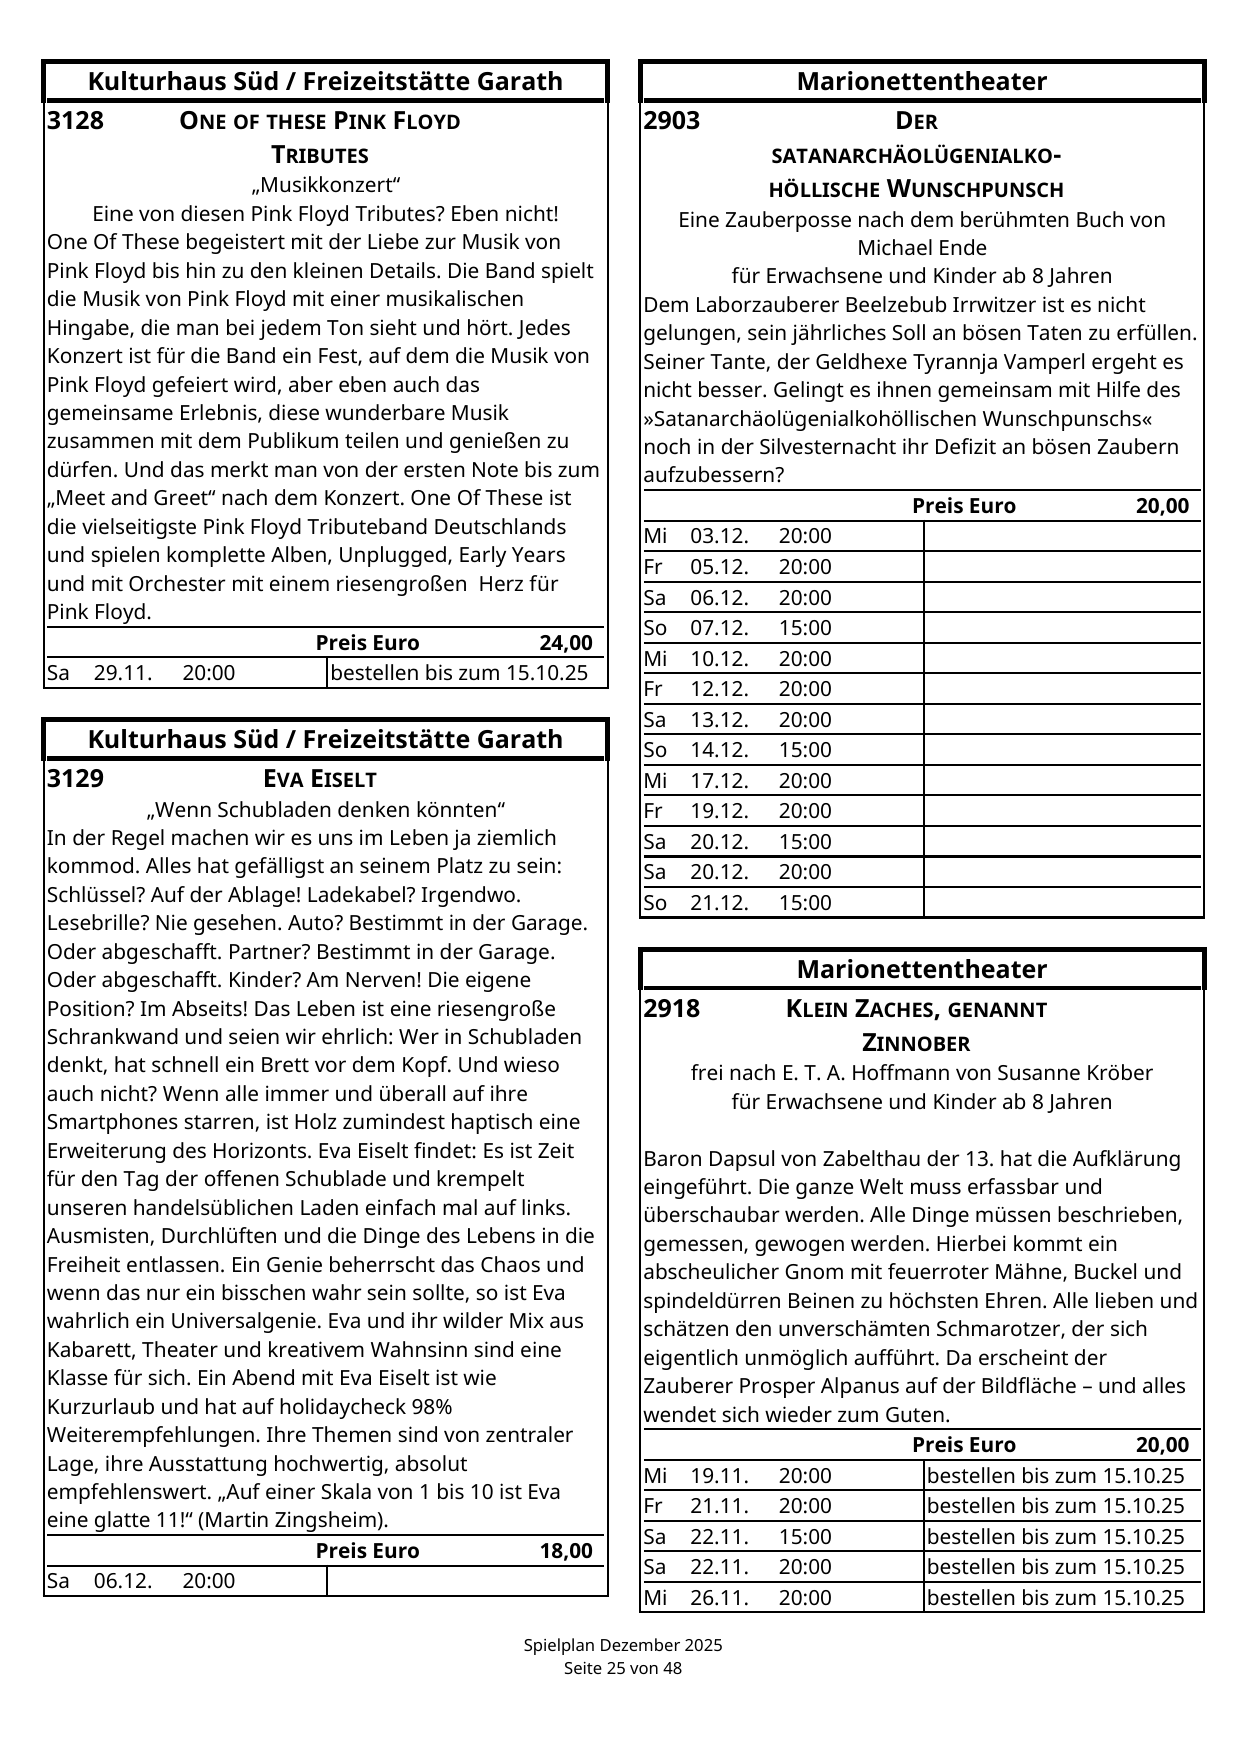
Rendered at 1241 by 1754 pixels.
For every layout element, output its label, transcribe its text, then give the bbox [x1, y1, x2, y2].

table_cell [850, 1583, 923, 1611]
table_cell [850, 674, 923, 703]
table_cell Preis Euro 20,00 [909, 489, 1203, 519]
table_cell [850, 522, 923, 550]
table_cell bestellen bis zum 15.10.25 [925, 1581, 1203, 1611]
table_cell 2903 [641, 99, 761, 205]
table_cell „Wenn Schubladen denken könnten“ In der Regel machen wir es uns im Leben ja ziemlich kommod. Alles hat gefälligst an seinem Platz zu sein: Schlüssel? Auf der Ablage! Ladekabel? Irgendwo. Lesebrille? Nie gesehen. Auto? Bestimmt in der Garage. Oder abgeschafft. Partner? Bestimmt in der Garage. Oder abgeschafft. Kinder? Am Nerven! Die eigene Position? Im Abseits! Das Leben ist eine riesengroße Schrankwand und seien wir ehrlich: Wer in Schubladen denkt, hat schnell ein Brett vor dem Kopf. Und wieso auch nicht? Wenn alle immer und überall auf ihre Smartphones starren, ist Holz zumindest haptisch eine Erweiterung des Horizonts. Eva Eiselt findet: Es ist Zeit für den Tag der offenen Schublade und krempelt unseren handelsüblichen Laden einfach mal auf links. Ausmisten, Durchlüften und die Dinge des Lebens in die Freiheit entlassen. Ein Genie beherrscht das Chaos und wenn das nur ein bisschen wahr sein sollte, so ist Eva wahrlich ein Universalgenie. Eva und ihr wilder Mix aus Kabarett, Theater und kreativem Wahnsinn sind eine Klasse für sich. Ein Abend mit Eva Eiselt ist wie Kurzurlaub und hat auf holidaycheck 98% Weiterempfehlungen. Ihre Themen sind von zentraler Lage, ihre Ausstattung hochwertig, absolut empfehlenswert. „Auf einer Skala von 1 bis 10 ist Eva eine glatte 11!“ (Martin Zingsheim). [45, 795, 607, 1534]
table_cell [45, 1534, 312, 1564]
table_cell 19.12. [687, 796, 776, 825]
table_cell Mi [641, 1581, 687, 1611]
table_cell [925, 520, 1203, 550]
table_cell [1071, 986, 1203, 1058]
table_cell Mi [641, 1459, 687, 1489]
table_cell 20:00 [776, 766, 850, 794]
table_cell 06.12. [91, 1567, 179, 1595]
table_cell 15:00 [776, 613, 850, 642]
table_cell [850, 766, 923, 794]
table_cell [475, 98, 607, 171]
table_cell Fr [641, 550, 687, 581]
table_cell 20:00 [776, 858, 850, 886]
table_cell So [641, 733, 687, 764]
table_cell Sa [641, 825, 687, 855]
table_header Kulturhaus Süd / Freizeitstätte Garath [46, 722, 605, 756]
table_cell [925, 733, 1203, 764]
table_cell 20:00 [776, 1461, 850, 1489]
table_cell 06.12. [687, 583, 776, 611]
table_cell 20:00 [776, 644, 850, 672]
table_cell [925, 794, 1203, 825]
table_cell 07.12. [687, 613, 776, 642]
table_cell 20:00 [776, 552, 850, 581]
table_cell 15:00 [776, 1522, 850, 1550]
table_cell Eine Zauberposse nach dem berühmten Buch von Michael Ende für Erwachsene und Kinder ab 8 Jahren Dem Laborzauberer Beelzebub Irrwitzer ist es nicht gelungen, sein jährliches Soll an bösen Taten zu erfüllen. Seiner Tante, der Geldhexe Tyrannja Vamperl ergeht es nicht besser. Gelingt es ihnen gemeinsam mit Hilfe des »Satanarchäolügenialkohöllischen Wunschpunschs« noch in der Silvesternacht ihr Defizit an bösen Zaubern aufzubessern? [641, 205, 1203, 489]
table_cell „Musikkonzert“ Eine von diesen Pink Floyd Tributes? Eben nicht! One Of These begeistert mit der Liebe zur Musik von Pink Floyd bis hin zu den kleinen Details. Die Band spielt die Musik von Pink Floyd mit einer musikalischen Hingabe, die man bei jedem Ton sieht und hört. Jedes Konzert ist für die Band ein Fest, auf dem die Musik von Pink Floyd gefeiert wird, aber eben auch das gemeinsame Erlebnis, diese wunderbare Musik zusammen mit dem Publikum teilen und genießen zu dürfen. Und das merkt man von der ersten Note bis zum „Meet and Greet“ nach dem Konzert. One Of These ist die vielseitigste Pink Floyd Tributeband Deutschlands und spielen komplette Alben, Unplugged, Early Years und mit Orchester mit einem riesengroßen Herz für Pink Floyd. [45, 171, 607, 626]
table_cell [925, 611, 1203, 642]
table_cell Fr [641, 672, 687, 703]
table_cell [850, 552, 923, 581]
table_cell [925, 886, 1203, 916]
table_cell [850, 735, 923, 764]
table_cell 20:00 [776, 796, 850, 825]
table_cell 26.11. [687, 1583, 776, 1611]
table_cell bestellen bis zum 15.10.25 [328, 656, 607, 687]
table_cell [850, 858, 923, 886]
table_cell 20:00 [179, 1567, 253, 1595]
table_cell [925, 764, 1203, 794]
table_cell 15:00 [776, 888, 850, 916]
table_cell [925, 825, 1203, 855]
table_cell bestellen bis zum 15.10.25 [925, 1459, 1203, 1489]
table_cell 20:00 [776, 1491, 850, 1520]
table_cell Preis Euro 18,00 [313, 1534, 607, 1564]
table_cell Sa [641, 581, 687, 611]
table_cell So [641, 611, 687, 642]
table_cell 20:00 [776, 583, 850, 611]
table_cell 12.12. [687, 674, 776, 703]
table_cell [850, 1522, 923, 1550]
table_cell Fr [641, 1489, 687, 1520]
table_cell 2918 [641, 987, 761, 1058]
table_cell [1071, 98, 1203, 205]
table_cell 22.11. [687, 1552, 776, 1581]
table_cell 13.12. [687, 705, 776, 733]
table_header Marionettentheater [643, 64, 1202, 98]
table_cell [253, 658, 326, 687]
table_cell bestellen bis zum 15.10.25 [925, 1489, 1203, 1520]
table_cell 20.12. [687, 858, 776, 886]
table_cell Sa [45, 656, 91, 687]
table_cell [475, 756, 607, 795]
table_cell So [641, 886, 687, 916]
table_cell [925, 642, 1203, 672]
table_cell [925, 672, 1203, 703]
table_cell 20:00 [776, 705, 850, 733]
table_cell 10.12. [687, 644, 776, 672]
table_cell [641, 489, 909, 519]
table_cell [45, 626, 312, 656]
table_cell [850, 1552, 923, 1581]
table_cell 15:00 [776, 827, 850, 855]
table_cell [253, 1567, 326, 1595]
table_cell frei nach E. T. A. Hoffmann von Susanne Kröber für Erwachsene und Kinder ab 8 Jahren Baron Dapsul von Zabelthau der 13. hat die Aufklärung eingeführt. Die ganze Welt muss erfassbar und überschaubar werden. Alle Dinge müssen beschrieben, gemessen, gewogen werden. Hierbei kommt ein abscheulicher Gnom mit feuerroter Mähne, Buckel und spindeldürren Beinen zu höchsten Ehren. Alle lieben und schätzen den unverschämten Schmarotzer, der sich eigentlich unmöglich aufführt. Da erscheint der Zauberer Prosper Alpanus auf der Bildfläche – und alles wendet sich wieder zum Guten. [641, 1059, 1203, 1428]
table_cell [850, 827, 923, 855]
table_cell 15:00 [776, 735, 850, 764]
table_cell [850, 613, 923, 642]
table_cell [925, 855, 1203, 886]
table_cell [850, 888, 923, 916]
table_cell 3129 [45, 756, 165, 795]
table_header Kulturhaus Süd / Freizeitstätte Garath [46, 64, 605, 98]
table_cell 20:00 [776, 1583, 850, 1611]
table_cell Sa [641, 1550, 687, 1581]
table_cell Preis Euro 24,00 [313, 626, 607, 656]
table_cell 29.11. [91, 658, 179, 687]
table_cell 20:00 [776, 522, 850, 550]
table_cell 20.12. [687, 827, 776, 855]
table_cell Sa [45, 1565, 91, 1595]
table_cell [850, 583, 923, 611]
table_cell Mi [641, 642, 687, 672]
table_cell Fr [641, 794, 687, 825]
table_cell Sa [641, 703, 687, 733]
table_cell Sa [641, 1520, 687, 1550]
table_cell bestellen bis zum 15.10.25 [925, 1520, 1203, 1550]
table_cell [850, 1461, 923, 1489]
table_cell [850, 644, 923, 672]
table_cell [925, 581, 1203, 611]
table_cell [925, 703, 1203, 733]
table_cell 3128 [45, 98, 165, 171]
table_cell [925, 550, 1203, 581]
table_cell 03.12. [687, 522, 776, 550]
table_cell 17.12. [687, 766, 776, 794]
table_cell 14.12. [687, 735, 776, 764]
table_cell 22.11. [687, 1522, 776, 1550]
table_cell bestellen bis zum 15.10.25 [925, 1550, 1203, 1581]
table_cell 20:00 [776, 674, 850, 703]
table_cell Mi [641, 520, 687, 550]
table_cell 20:00 [776, 1552, 850, 1581]
table_cell [328, 1565, 607, 1595]
table_cell 05.12. [687, 552, 776, 581]
table_cell [850, 705, 923, 733]
table_cell Mi [641, 764, 687, 794]
table_cell Preis Euro 20,00 [909, 1428, 1203, 1459]
table_header Marionettentheater [643, 952, 1202, 986]
table_cell 21.11. [687, 1491, 776, 1520]
table_cell [850, 796, 923, 825]
table_cell 19.11. [687, 1461, 776, 1489]
table_cell 21.12. [687, 888, 776, 916]
table_cell 20:00 [179, 658, 253, 687]
table_cell Sa [641, 855, 687, 886]
table_cell [641, 1428, 909, 1459]
table_cell [850, 1491, 923, 1520]
